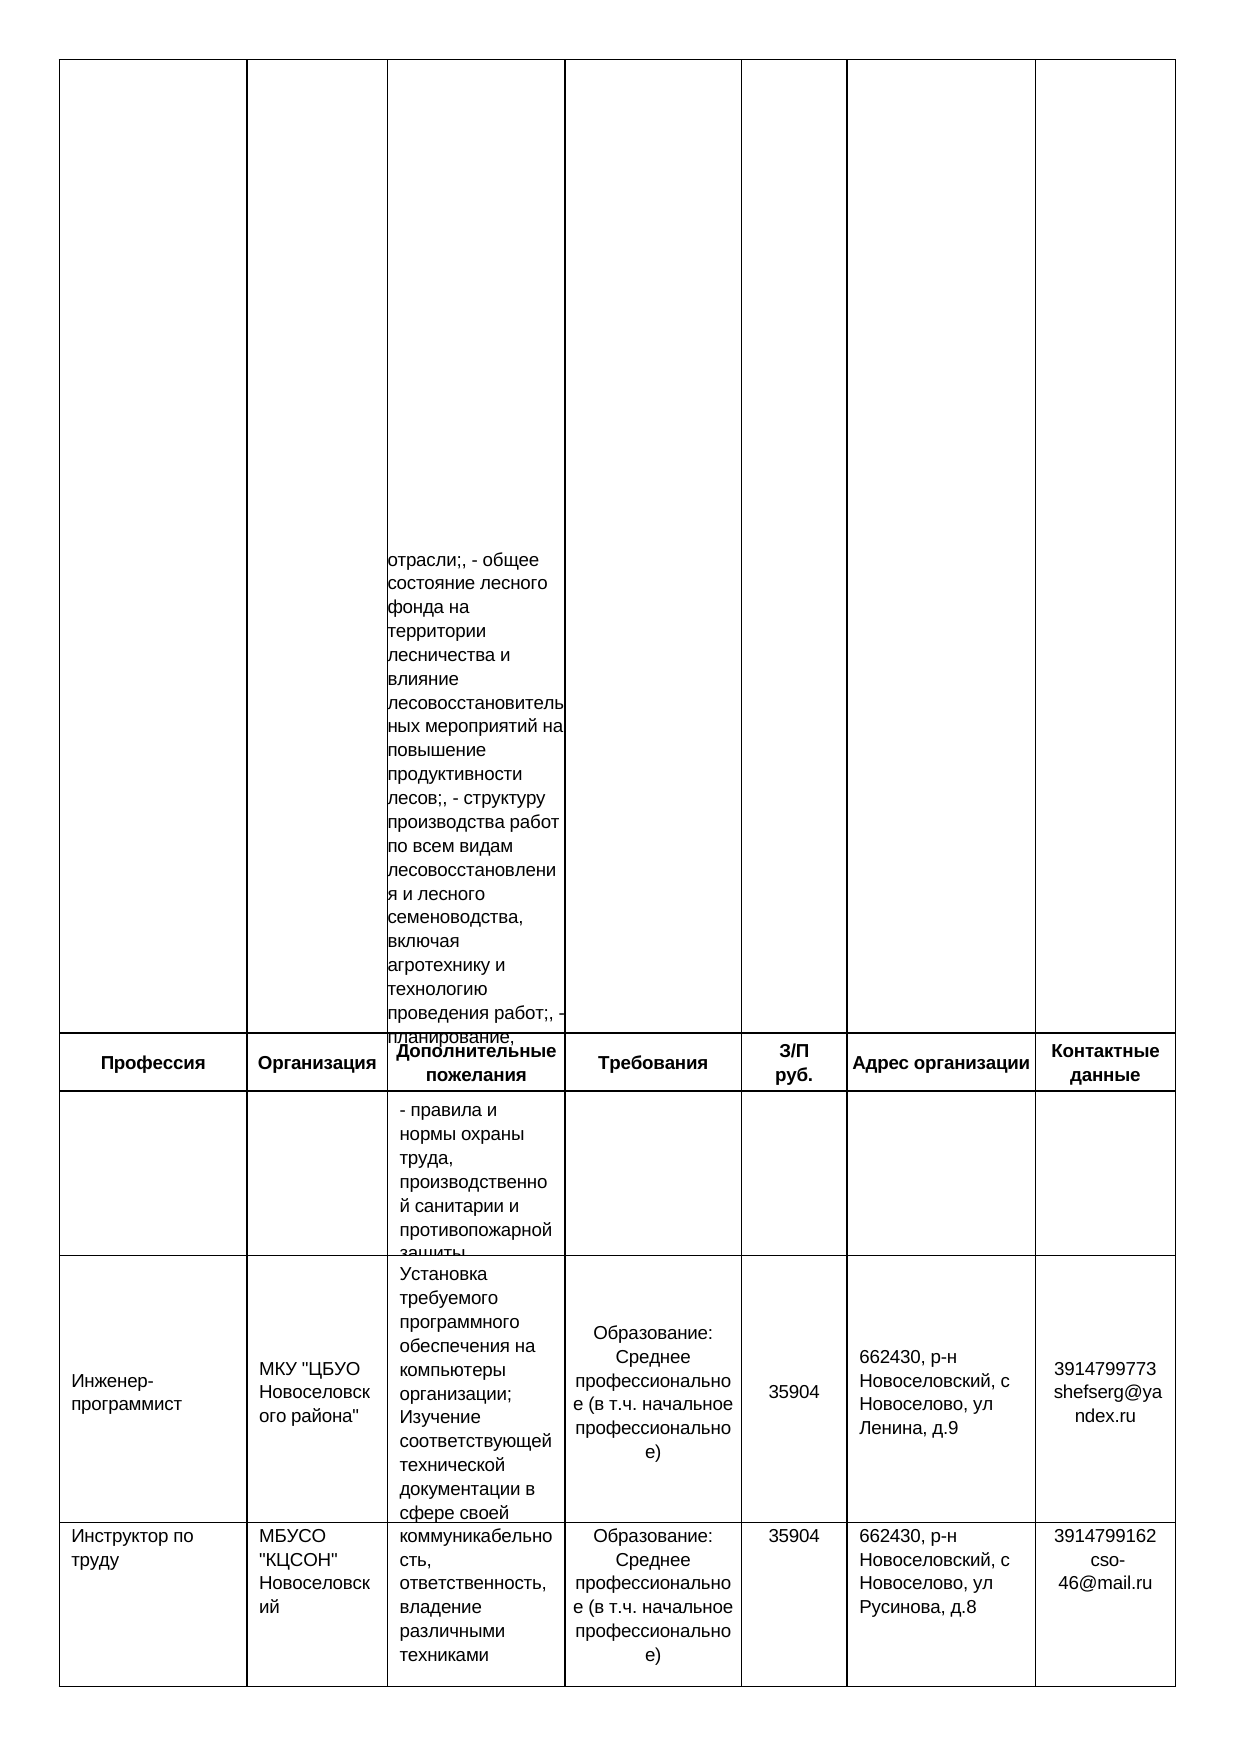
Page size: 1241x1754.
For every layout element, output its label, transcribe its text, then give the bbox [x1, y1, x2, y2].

table_cell Контактные данные [1036, 1034, 1175, 1090]
table_cell [248, 1092, 387, 1254]
table_cell - правила и нормы охраны труда, производственной санитарии и противопожарной защиты. [388, 1092, 564, 1254]
table_cell 662430, р-н Новоселовский, с Новоселово, ул Ленина, д.9 [848, 1256, 1035, 1522]
table_cell [1036, 1092, 1175, 1254]
table_cell Инструктор по труду [60, 1523, 246, 1686]
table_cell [1036, 1523, 1175, 1686]
table_cell З/П руб. [742, 1034, 846, 1090]
table_cell Адрес организации [848, 1034, 1035, 1090]
table_cell МКУ "ЦБУО Новоселовского района" [248, 1256, 387, 1522]
table_cell [60, 1092, 246, 1254]
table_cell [388, 1523, 564, 1686]
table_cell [848, 1523, 1035, 1686]
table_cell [248, 1523, 387, 1686]
table_cell 3914799773 shefserg@yandex.ru [1036, 1256, 1175, 1522]
table_cell Организация [248, 1034, 387, 1090]
table_cell [742, 1092, 846, 1254]
table_cell Дополнительные пожелания [388, 1034, 564, 1090]
table_cell 35904 [742, 1523, 846, 1686]
table_cell Требования [566, 1034, 741, 1090]
table_cell Профессия [60, 1034, 246, 1090]
table_cell 35904 [742, 1256, 846, 1522]
table_cell Установка требуемого программного обеспечения на компьютеры организации; Изучение соответствующей технической документации в сфере своей компетенции [388, 1256, 564, 1522]
table_cell [566, 1092, 741, 1254]
table_cell [848, 1092, 1035, 1254]
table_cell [566, 1523, 741, 1686]
table_cell Образование: Среднее профессиональное (в т.ч. начальное профессиональное) [566, 1256, 741, 1522]
table_cell Инженер-программист [60, 1256, 246, 1522]
